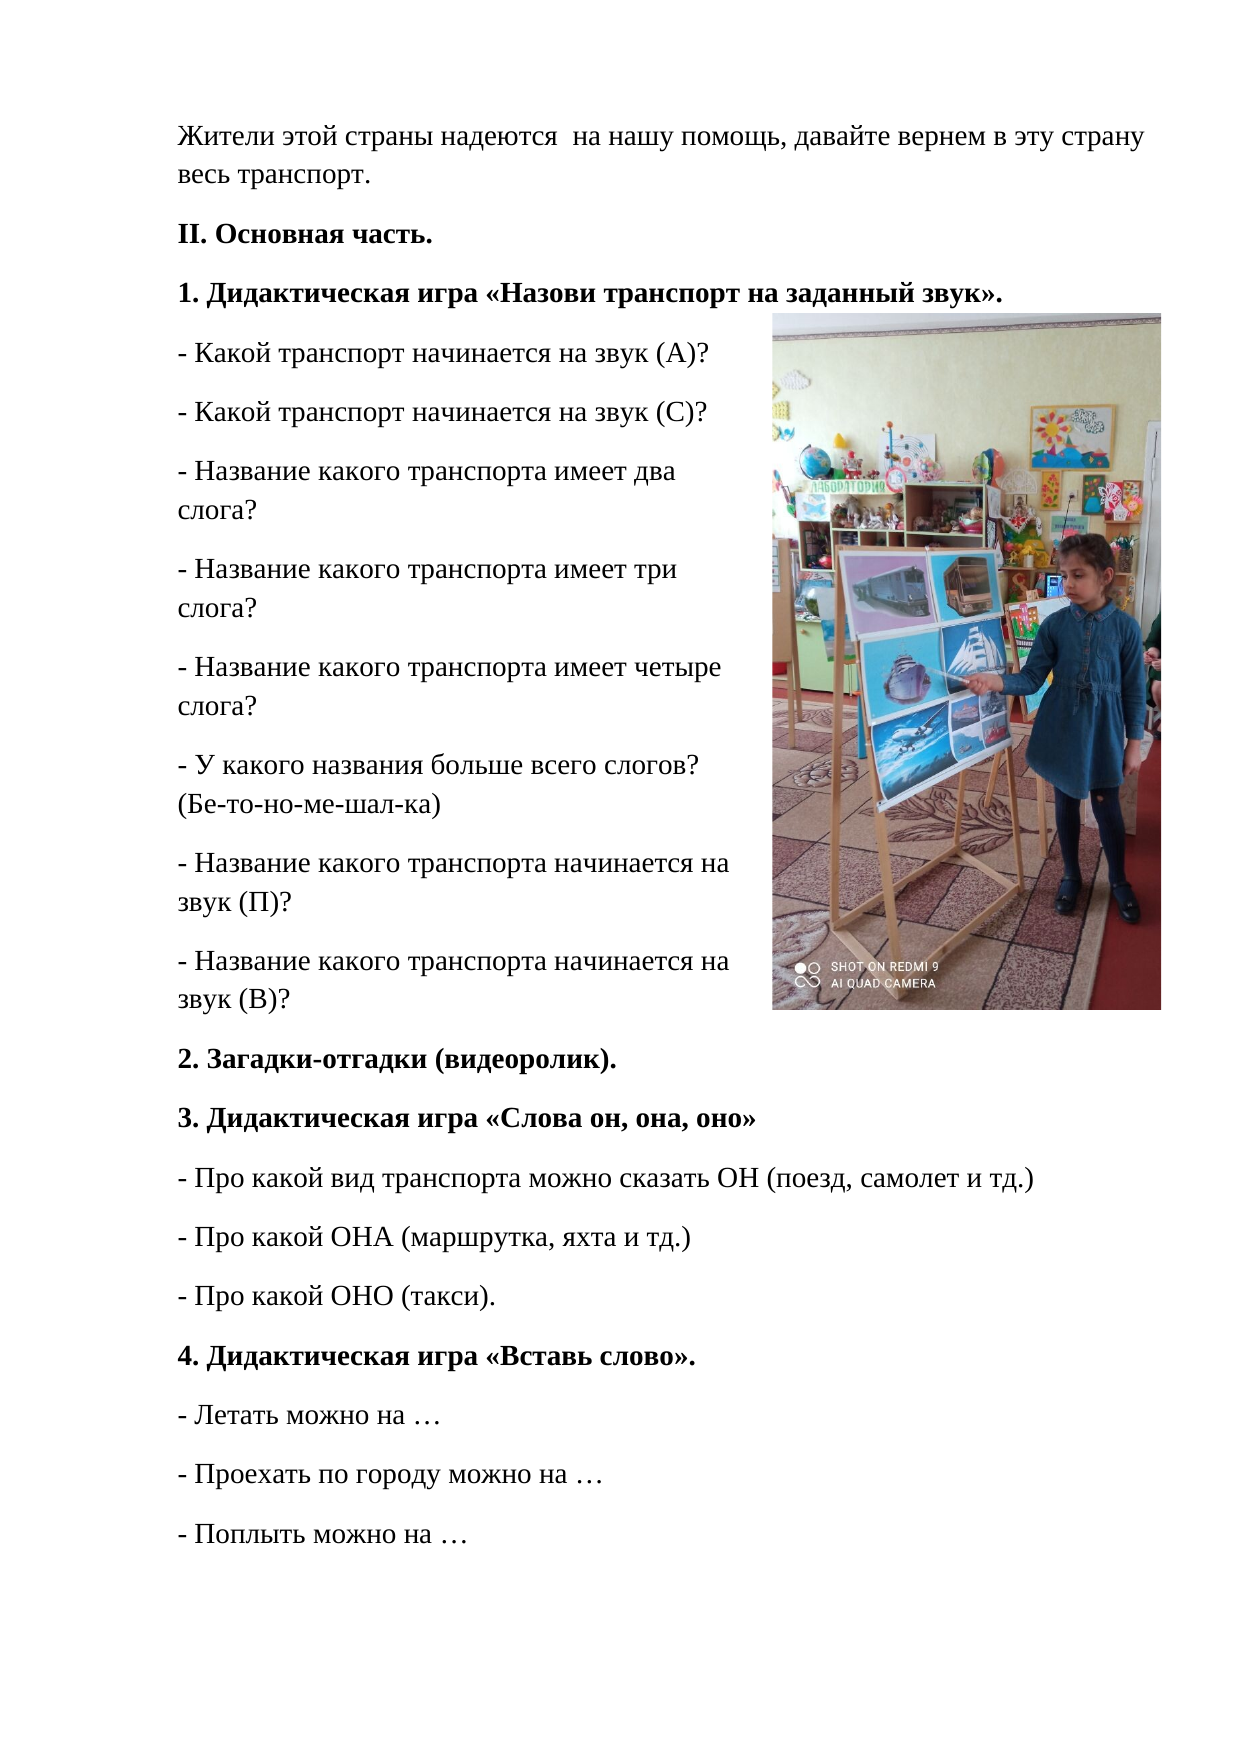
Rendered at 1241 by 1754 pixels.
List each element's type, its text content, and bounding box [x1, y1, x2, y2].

text - У какого названия больше всего слогов? (Бе-то-но-ме-шал-ка) [177, 747, 772, 819]
text - Летать можно на … [177, 1397, 1152, 1431]
text - Про какой ОНА (маршрутка, яхта и тд.) [177, 1219, 1152, 1253]
text - Про какой ОНО (такси). [177, 1278, 1152, 1312]
text - Какой транспорт начинается на звук (А)? [177, 335, 772, 368]
text - Проехать по городу можно на … [177, 1457, 1152, 1490]
text 3. Дидактическая игра «Слова он, она, оно» [177, 1100, 1152, 1134]
text 1. Дидактическая игра «Назови транспорт на заданный звук». [177, 275, 1152, 309]
text II. Основная часть. [177, 216, 1152, 249]
text - Какой транспорт начинается на звук (С)? [177, 394, 772, 428]
text 2. Загадки-отгадки (видеоролик). [177, 1041, 1152, 1074]
text - Про какой вид транспорта можно сказать ОН (поезд, самолет и тд.) [177, 1160, 1152, 1193]
text - Поплыть можно на … [177, 1516, 1152, 1549]
picture [772, 313, 1162, 1010]
text - Название какого транспорта имеет четыре слога? [177, 649, 772, 721]
text - Название какого транспорта имеет два слога? [177, 453, 772, 526]
text - Название какого транспорта имеет три слога? [177, 551, 772, 623]
text - Название какого транспорта начинается на звук (В)? [177, 943, 1152, 1015]
text - Название какого транспорта начинается на звук (П)? [177, 845, 772, 917]
text 4. Дидактическая игра «Вставь слово». [177, 1338, 1152, 1371]
text Жители этой страны надеются на нашу помощь, давайте вернем в эту страну весь транспорт. [177, 118, 1152, 190]
